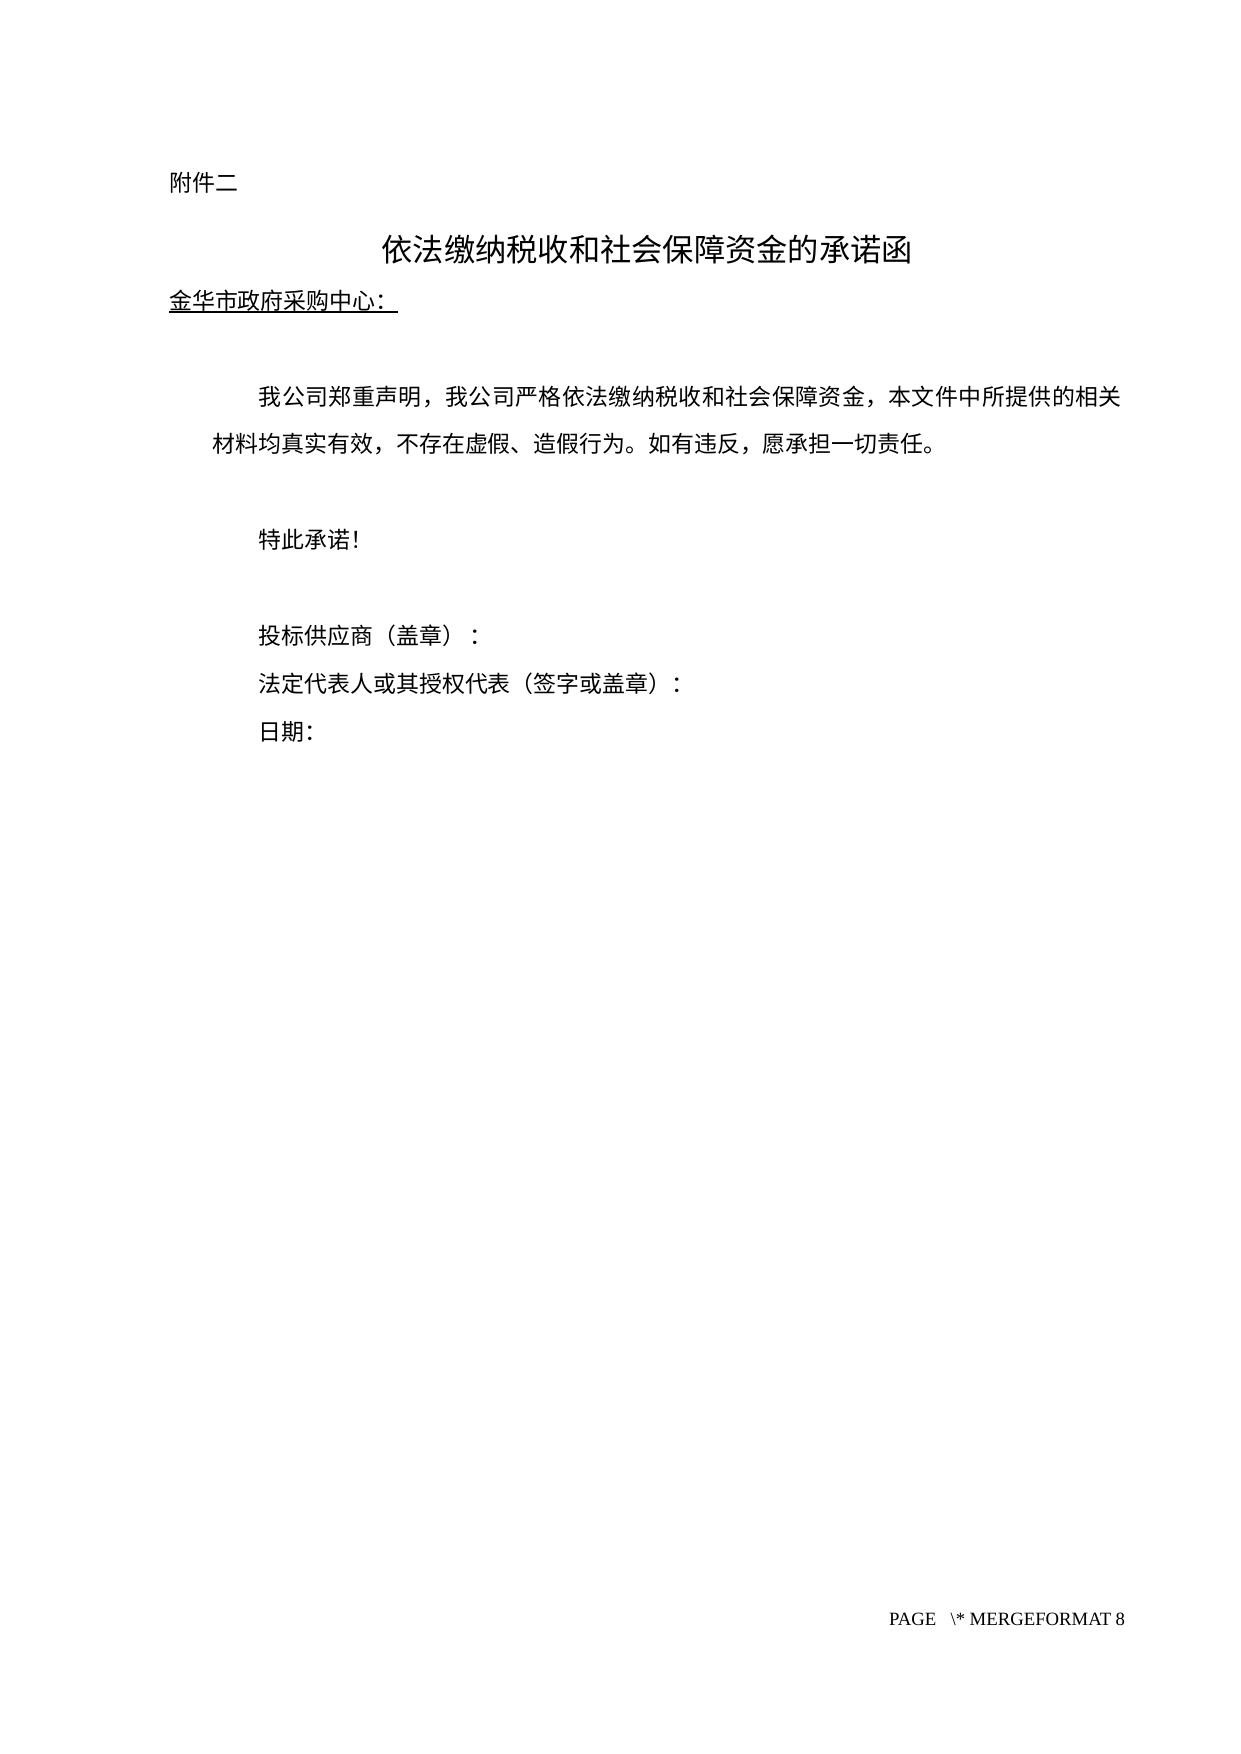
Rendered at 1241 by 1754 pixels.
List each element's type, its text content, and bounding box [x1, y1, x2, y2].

text 依法缴纳税收和社会保障资金的承诺函 [169, 223, 1125, 271]
text 特此承诺！ [213, 510, 1125, 558]
text 附件二 [169, 150, 1125, 198]
text 金华市政府采购中心： [169, 271, 1125, 319]
text 投标供应商（盖章） ： [213, 606, 1125, 654]
text 日期： [213, 702, 1125, 750]
text 法定代表人或其授权代表（签字或盖章）： [213, 654, 1125, 702]
text 我公司郑重声明，我公司严格依法缴纳税收和社会保障资金，本文件中所提供的相关材料均真实有效，不存在虚假、造假行为。如有违反，愿承担一切责任。 [213, 367, 1125, 462]
